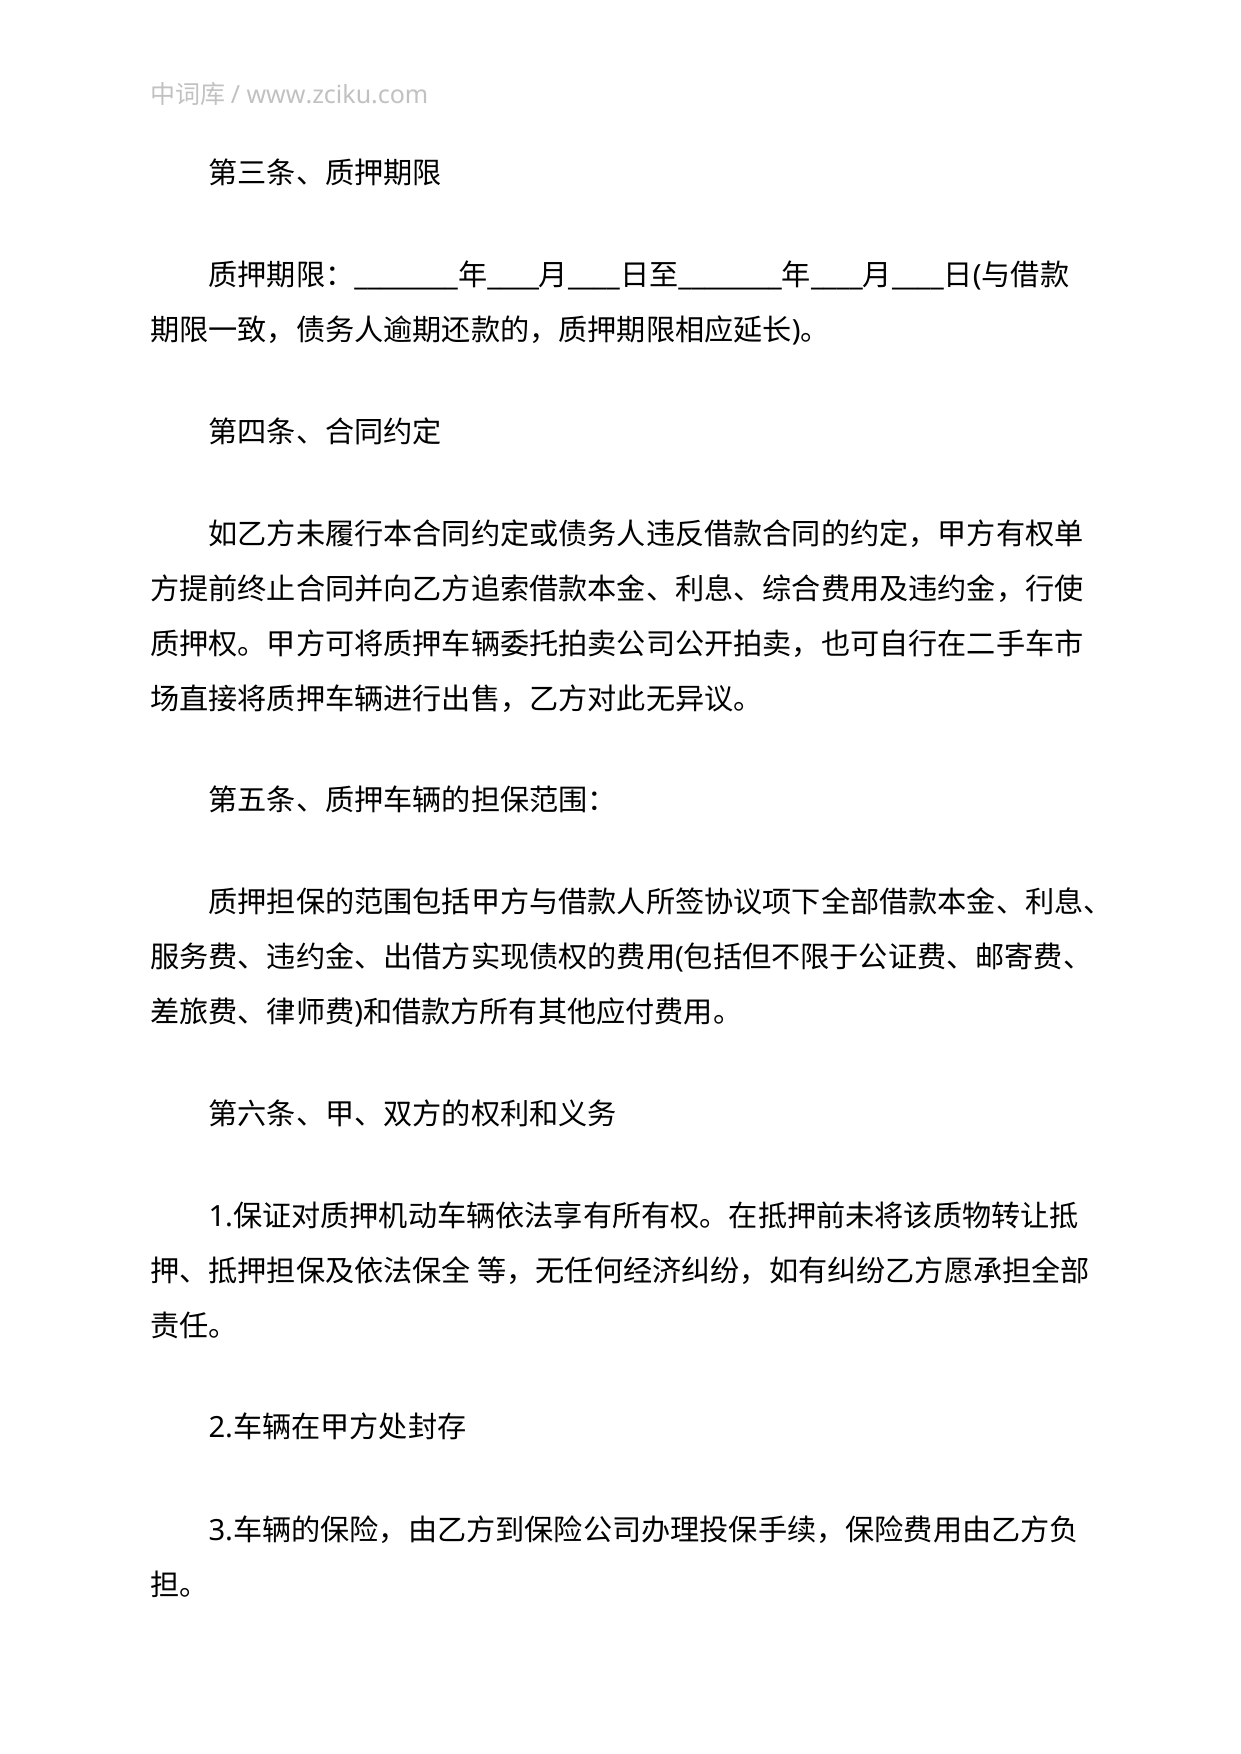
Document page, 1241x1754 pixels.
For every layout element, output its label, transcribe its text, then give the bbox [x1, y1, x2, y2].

text 第六条、甲、双方的权利和义务 [150, 1091, 1090, 1133]
text 如乙方未履行本合同约定或债务人违反借款合同的约定，甲方有权单方提前终止合同并向乙方追索借款本金、利息、综合费用及违约金，行使质押权。甲方可将质押车辆委托拍卖公司公开拍卖，也可自行在二手车市场直接将质押车辆进行出售，乙方对此无异议。 [150, 511, 1090, 717]
text 3.车辆的保险，由乙方到保险公司办理投保手续，保险费用由乙方负担。 [150, 1506, 1090, 1603]
text 第四条、合同约定 [150, 409, 1090, 451]
text 第三条、质押期限 [150, 150, 1090, 192]
text 1.保证对质押机动车辆依法享有所有权。在抵押前未将该质物转让抵押、抵押担保及依法保全 等，无任何经济纠纷，如有纠纷乙方愿承担全部责任。 [150, 1192, 1090, 1344]
text 2.车辆在甲方处封存 [150, 1404, 1090, 1446]
text 质押期限：________年____月____日至________年____月____日(与借款期限一致，债务人逾期还款的，质押期限相应延长)。 [150, 252, 1090, 349]
text 质押担保的范围包括甲方与借款人所签协议项下全部借款本金、利息、服务费、违约金、出借方实现债权的费用(包括但不限于公证费、邮寄费、差旅费、律师费)和借款方所有其他应付费用。 [150, 879, 1090, 1031]
text 第五条、质押车辆的担保范围： [150, 777, 1090, 819]
